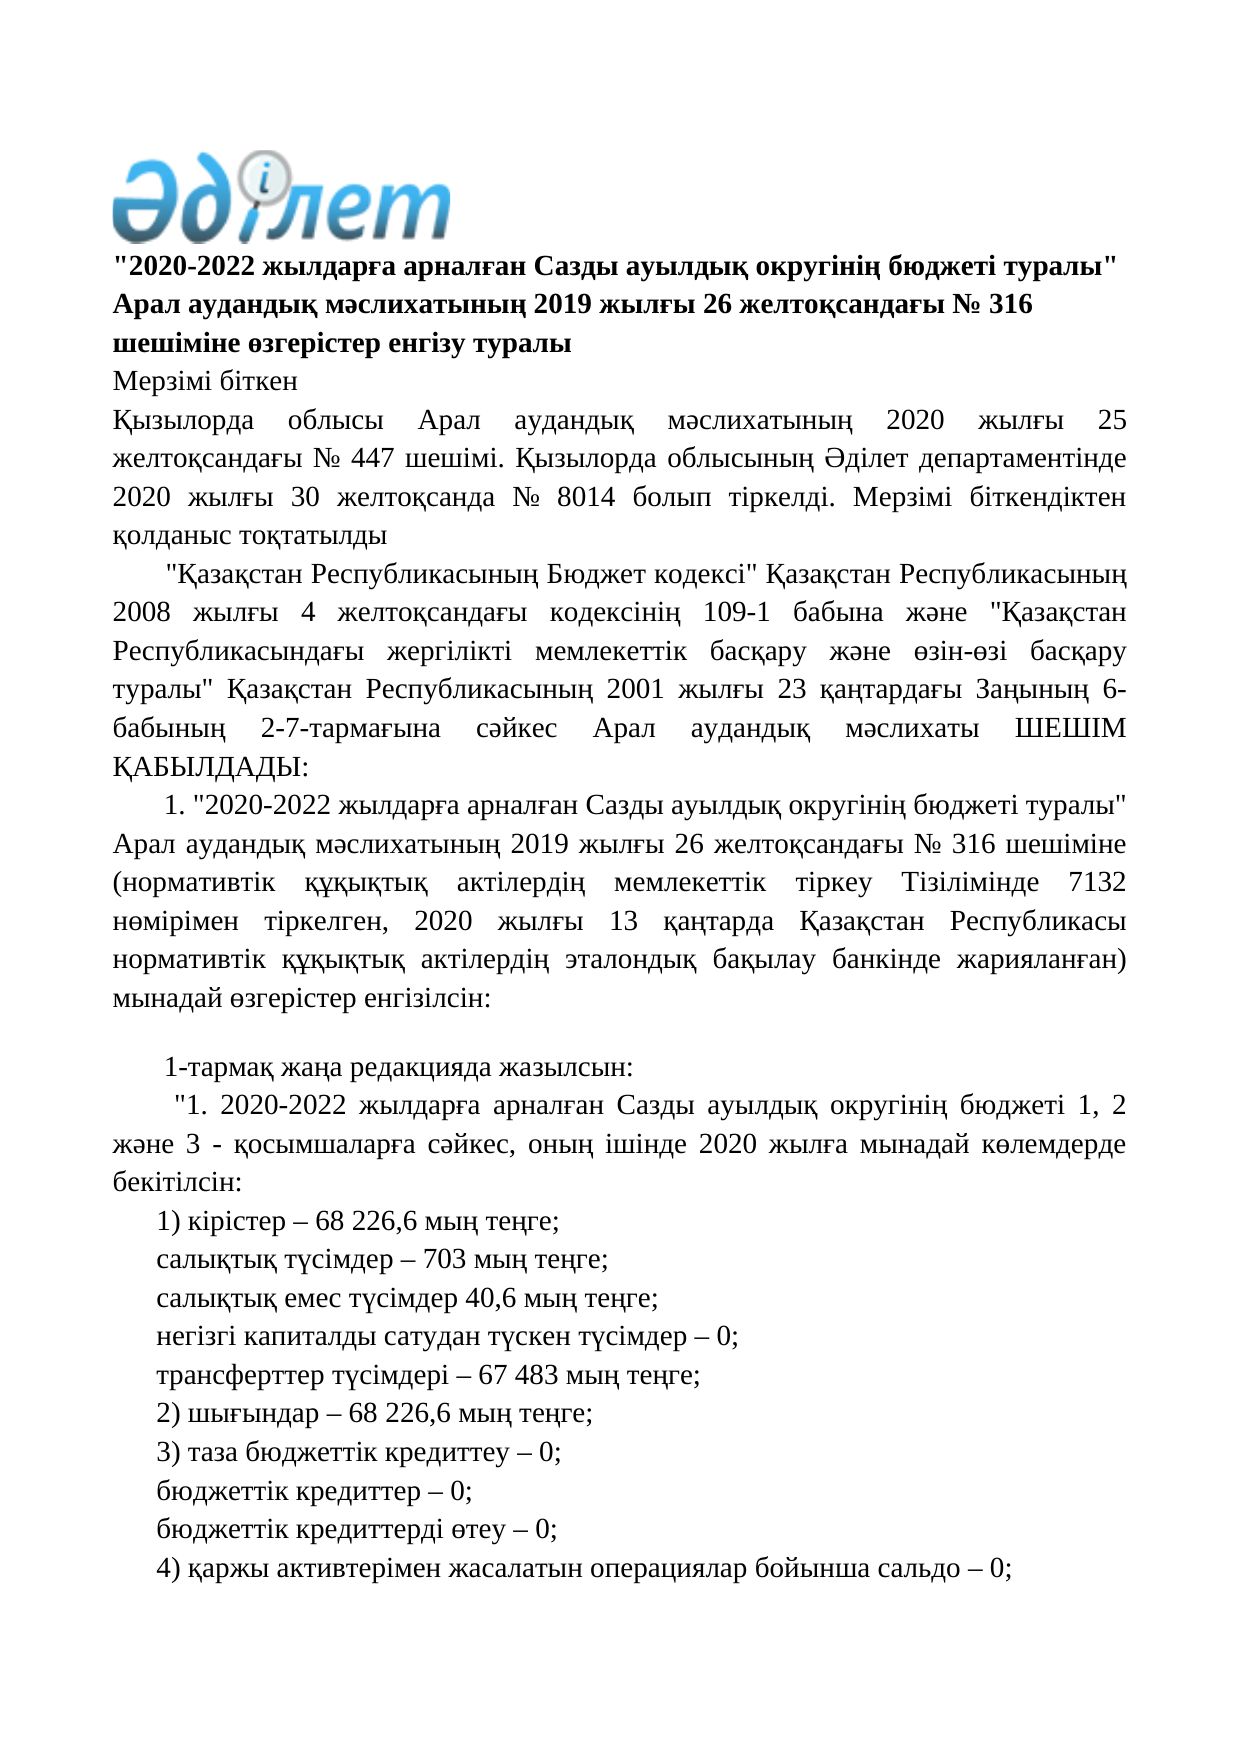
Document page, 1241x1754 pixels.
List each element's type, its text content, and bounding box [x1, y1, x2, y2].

text 3) таза бюджеттік кредиттеу – 0; [112, 1434, 1128, 1468]
text 1-тармақ жаңа редакцияда жазылсын: [112, 1049, 1128, 1082]
text негізгі капиталды сатудан түскен түсімдер – 0; [112, 1318, 1128, 1352]
text "1. 2020-2022 жылдарға арналған Сазды ауылдық округінің бюджеті 1, 2 және 3 - қосымшаларға сәйкес, оның ішінде 2020 жылға мынадай көлемдерде бекітілсін: [112, 1087, 1128, 1198]
text 1. "2020-2022 жылдарға арналған Сазды ауылдық округінің бюджеті туралы" Арал аудандық мәслихатының 2019 жылғы 26 желтоқсандағы № 316 шешіміне (нормативтік құқықтық актілердің мемлекеттік тіркеу Тізілімінде 7132 нөмірімен тіркелген, 2020 жылғы 13 қаңтарда Қазақстан Республикасы нормативтік құқықтық актілердің эталондық бақылау банкінде жарияланған) мынадай өзгерістер енгізілсін: [112, 787, 1128, 1013]
text трансферттер түсімдері – 67 483 мың теңге; [112, 1357, 1128, 1391]
text бюджеттік кредиттерді өтеу – 0; [112, 1511, 1128, 1545]
text салықтық емес түсімдер 40,6 мың теңге; [112, 1280, 1128, 1313]
text салықтық түсімдер – 703 мың теңге; [112, 1241, 1128, 1275]
picture [112, 150, 451, 244]
text 4) қаржы активтерімен жасалатын операциялар бойынша сальдо – 0; [112, 1550, 1128, 1583]
text Қызылорда облысы Арал аудандық мәслихатының 2020 жылғы 25 желтоқсандағы № 447 шешімі. Қызылорда облысының Әділет департаментінде 2020 жылғы 30 желтоқсанда № 8014 болып тіркелді. Мерзімі біткендіктен қолданыс тоқтатылды [112, 402, 1128, 551]
text 2) шығындар – 68 226,6 мың теңге; [112, 1396, 1128, 1429]
text бюджеттік кредиттер – 0; [112, 1473, 1128, 1506]
text Мерзімі біткен [112, 363, 1128, 397]
text 1) кірістер – 68 226,6 мың теңге; [112, 1203, 1128, 1236]
text "2020-2022 жылдарға арналған Сазды ауылдық округінің бюджеті туралы" Арал аудандық мәслихатының 2019 жылғы 26 желтоқсандағы № 316 шешіміне өзгерістер енгізу туралы [112, 248, 1128, 358]
text "Қазақстан Республикасының Бюджет кодексі" Қазақстан Республикасының 2008 жылғы 4 желтоқсандағы кодексінің 109-1 бабына және "Қазақстан Республикасындағы жергілікті мемлекеттік басқару және өзін-өзі басқару туралы" Қазақстан Республикасының 2001 жылғы 23 қаңтардағы Заңының 6-бабының 2-7-тармағына сәйкес Арал аудандық мәслихаты ШЕШІМ ҚАБЫЛДАДЫ: [112, 556, 1128, 782]
